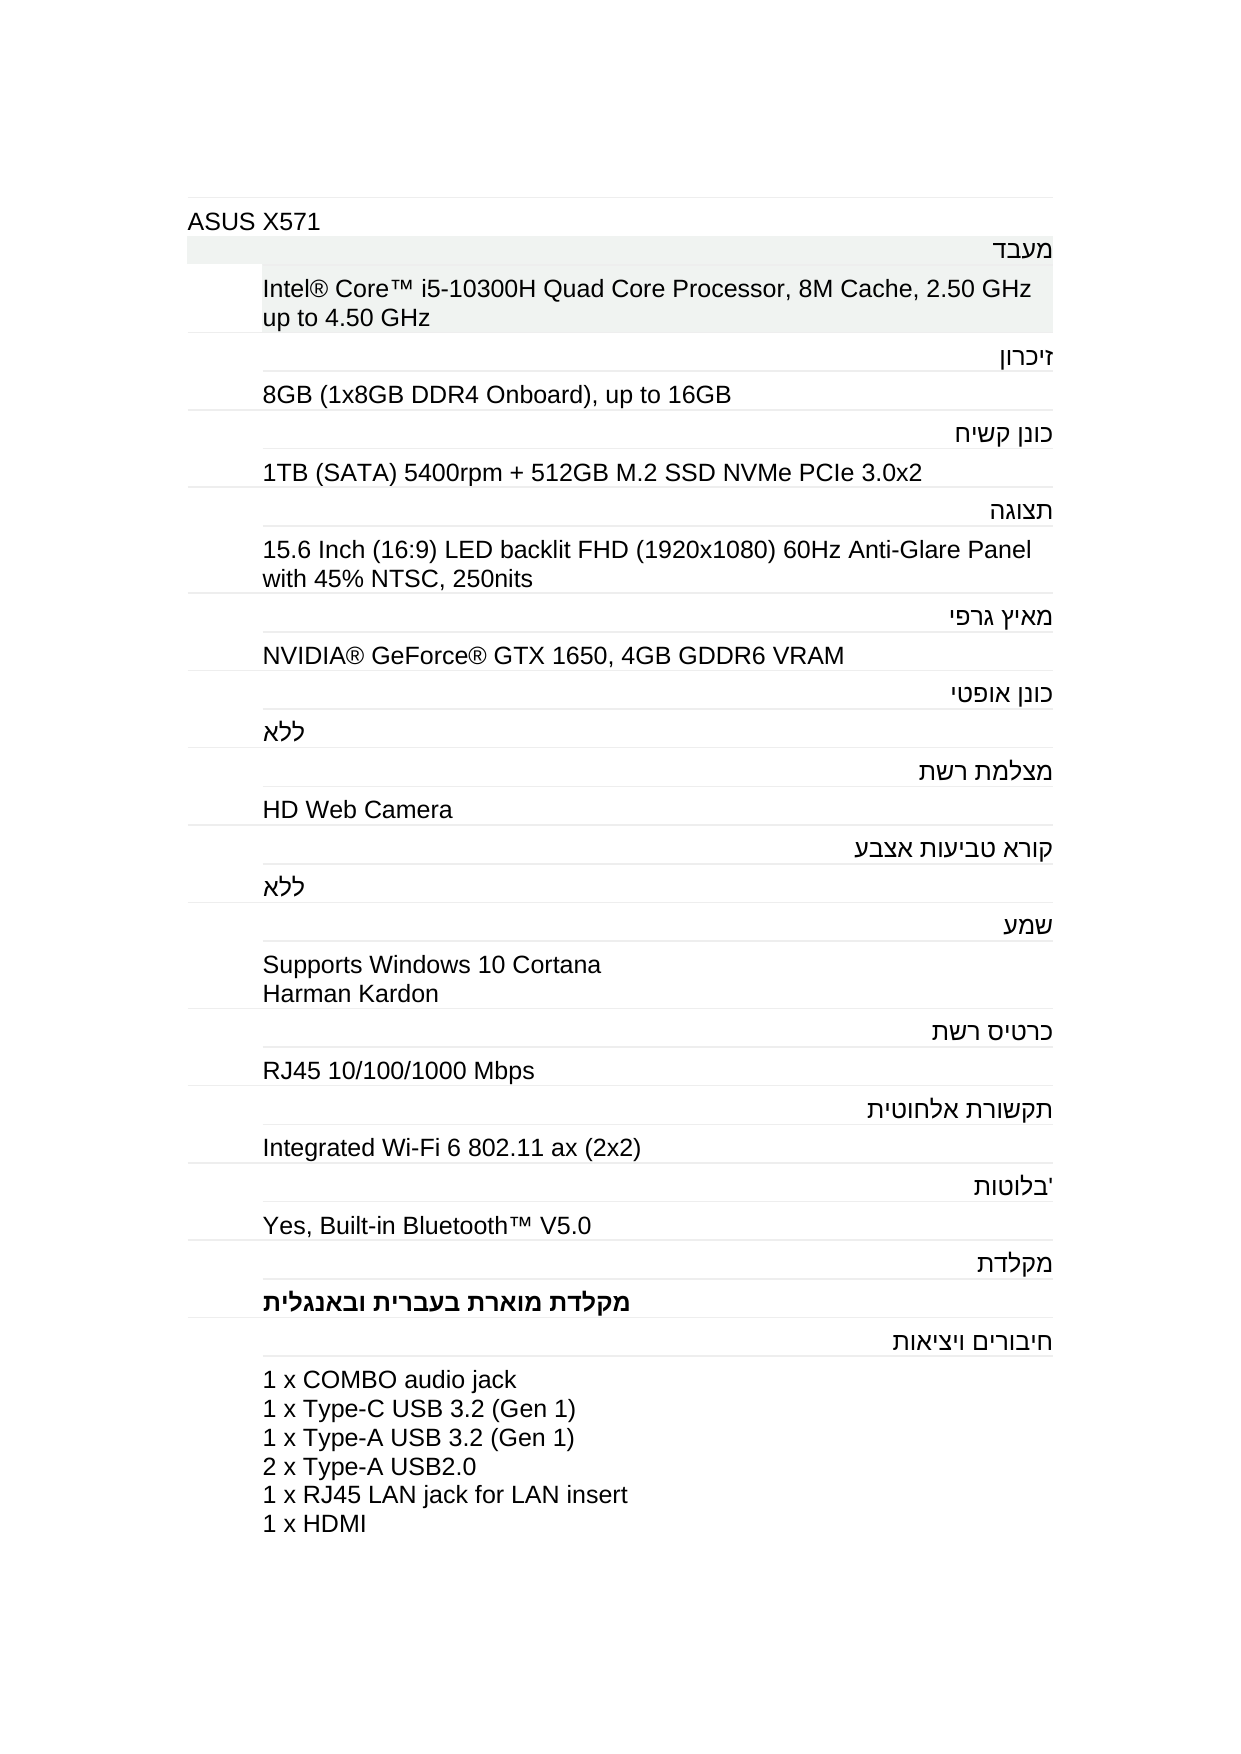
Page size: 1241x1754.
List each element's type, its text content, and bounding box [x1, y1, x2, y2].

text כונן קשיח [187, 410, 1053, 448]
text מקלדת [187, 1240, 1053, 1278]
text בלוטות' [187, 1163, 1053, 1201]
text תצוגה [187, 487, 1053, 525]
text שמע [187, 903, 1053, 940]
text RJ45 10/100/1000 Mbps [262, 1047, 1053, 1085]
text NVIDIA® GeForce® GTX 1650, 4GB GDDR6 VRAM [262, 632, 1053, 669]
text Supports Windows 10 Cortana Harman Kardon [262, 941, 1053, 1007]
text HD Web Camera [262, 787, 1053, 824]
text מצלמת רשת [187, 748, 1053, 786]
text חיבורים ויציאות [187, 1318, 1053, 1355]
text 1 x COMBO audio jack 1 x Type-C USB 3.2 (Gen 1) 1 x Type-A USB 3.2 (Gen 1) 2 x Type-A USB2.0 1 x RJ45 LAN jack for LAN insert 1 x HDMI [262, 1356, 1053, 1538]
text תקשורת אלחוטית [187, 1086, 1053, 1123]
text מקלדת מוארת בעברית ובאנגלית [262, 1279, 1053, 1317]
text 15.6 Inch (16:9) LED backlit FHD (1920x1080) 60Hz Anti-Glare Panel with 45% NTSC, 250nits [262, 526, 1053, 592]
text ללא [262, 709, 1053, 747]
text Intel® Core™ i5-10300H Quad Core Processor, 8M Cache, 2.50 GHz up to 4.50 GHz [262, 265, 1053, 332]
text Yes, Built-in Bluetooth™ V5.0 [262, 1202, 1053, 1239]
text Integrated Wi-Fi 6 802.11 ax (2x2) [262, 1125, 1053, 1162]
text כרטיס רשת [187, 1009, 1053, 1046]
text מאיץ גרפי [187, 593, 1053, 631]
text זיכרון [187, 333, 1053, 370]
text קורא טביעות אצבע [187, 825, 1053, 863]
text מעבד [187, 236, 1053, 264]
text ללא [262, 864, 1053, 901]
text כונן אופטי [187, 671, 1053, 708]
text 8GB (1x8GB DDR4 Onboard), up to 16GB [262, 371, 1053, 409]
text ASUS X571 [187, 198, 1053, 236]
text 1TB (SATA) 5400rpm + 512GB M.2 SSD NVMe PCIe 3.0x2 [262, 449, 1053, 486]
